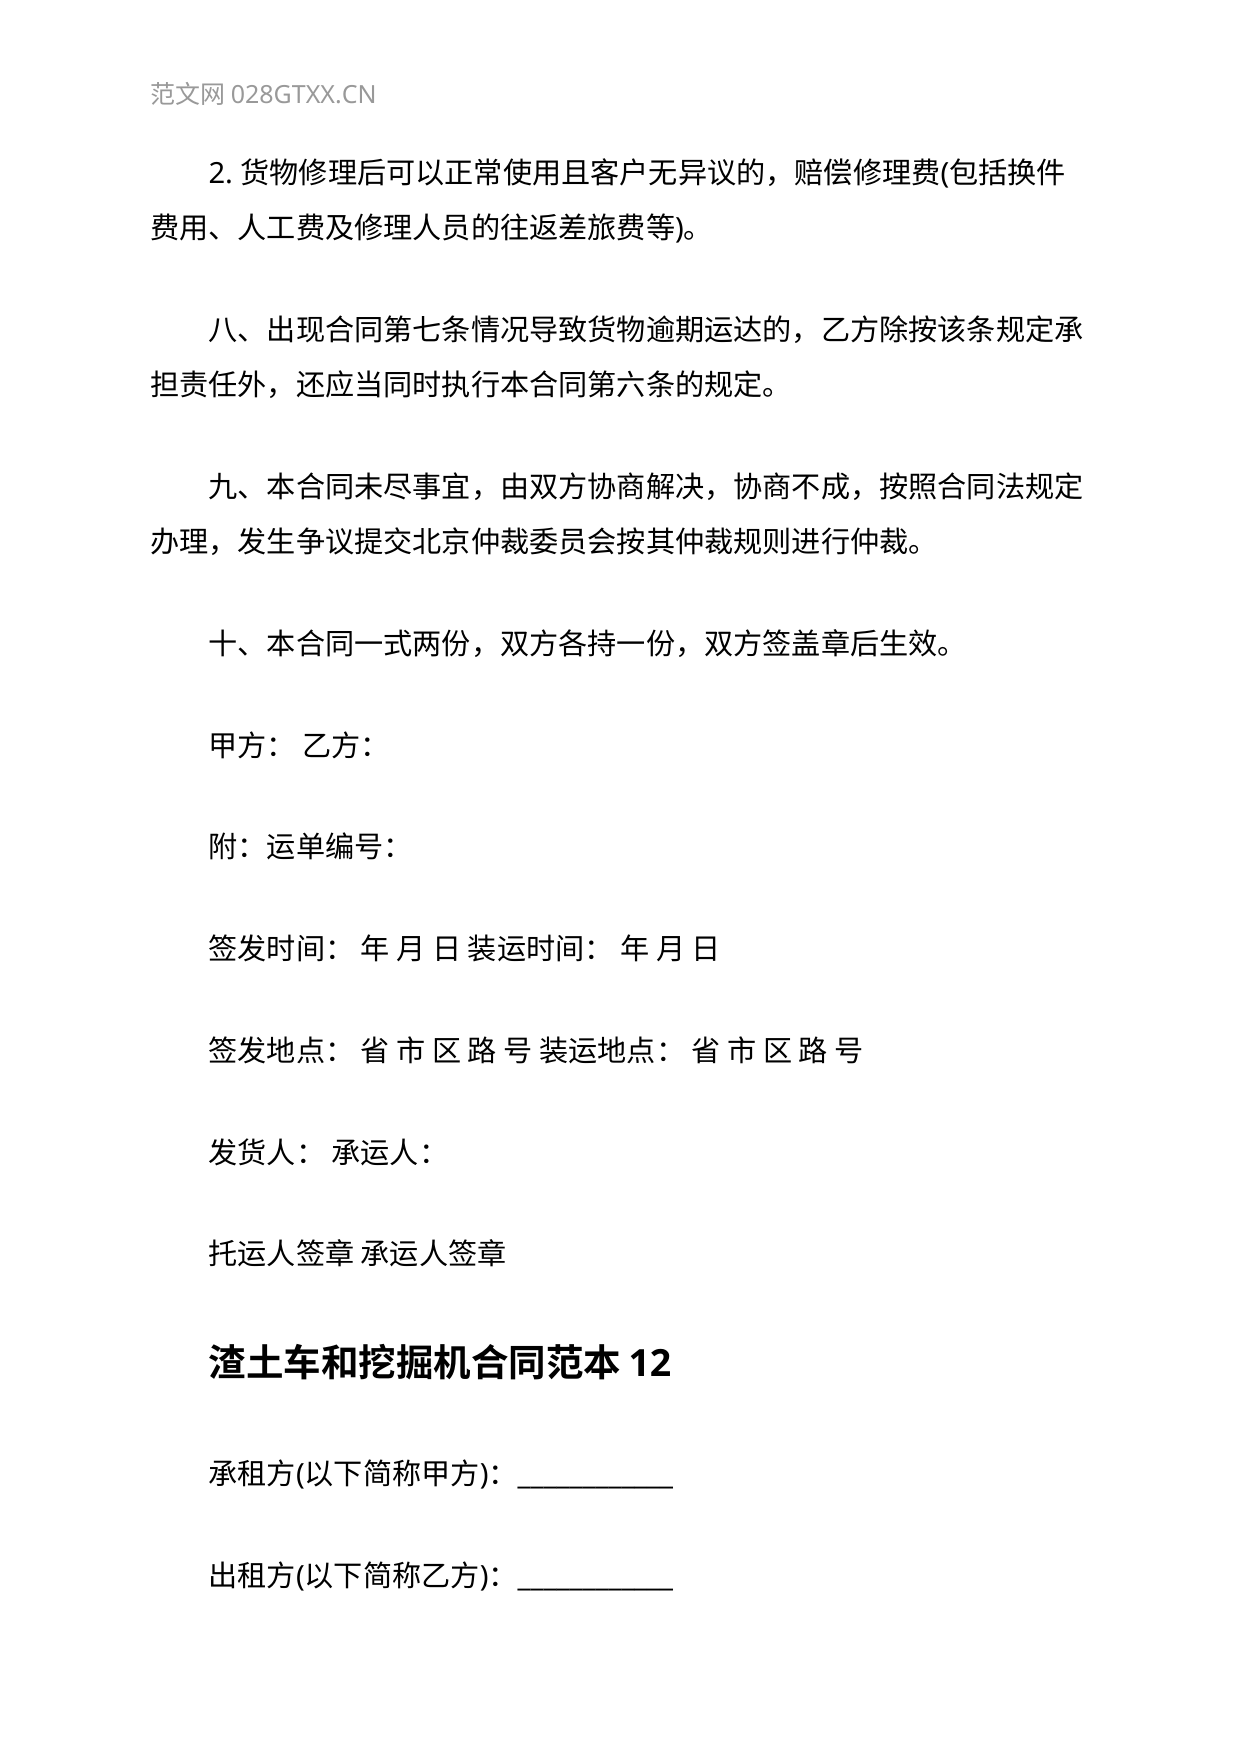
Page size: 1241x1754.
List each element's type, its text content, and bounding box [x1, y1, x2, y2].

text 承租方(以下简称甲方)：____________ [150, 1450, 1090, 1493]
text 十、本合同一式两份，双方各持一份，双方签盖章后生效。 [150, 620, 1090, 663]
text 甲方： 乙方： [150, 722, 1090, 764]
text 八、出现合同第七条情况导致货物逾期运达的，乙方除按该条规定承担责任外，还应当同时执行本合同第六条的规定。 [150, 307, 1090, 404]
text 2. 货物修理后可以正常使用且客户无异议的，赔偿修理费(包括换件费用、人工费及修理人员的往返差旅费等)。 [150, 150, 1090, 247]
text 九、本合同未尽事宜，由双方协商解决，协商不成，按照合同法规定办理，发生争议提交北京仲裁委员会按其仲裁规则进行仲裁。 [150, 464, 1090, 561]
text 托运人签章 承运人签章 [150, 1231, 1090, 1273]
text 附：运单编号： [150, 824, 1090, 866]
text 出租方(以下简称乙方)：____________ [150, 1552, 1090, 1595]
text 渣土车和挖掘机合同范本12 [150, 1333, 1090, 1387]
text 发货人： 承运人： [150, 1129, 1090, 1171]
text 签发时间： 年 月 日 装运时间： 年 月 日 [150, 926, 1090, 968]
text 签发地点： 省 市 区 路 号 装运地点： 省 市 区 路 号 [150, 1027, 1090, 1070]
